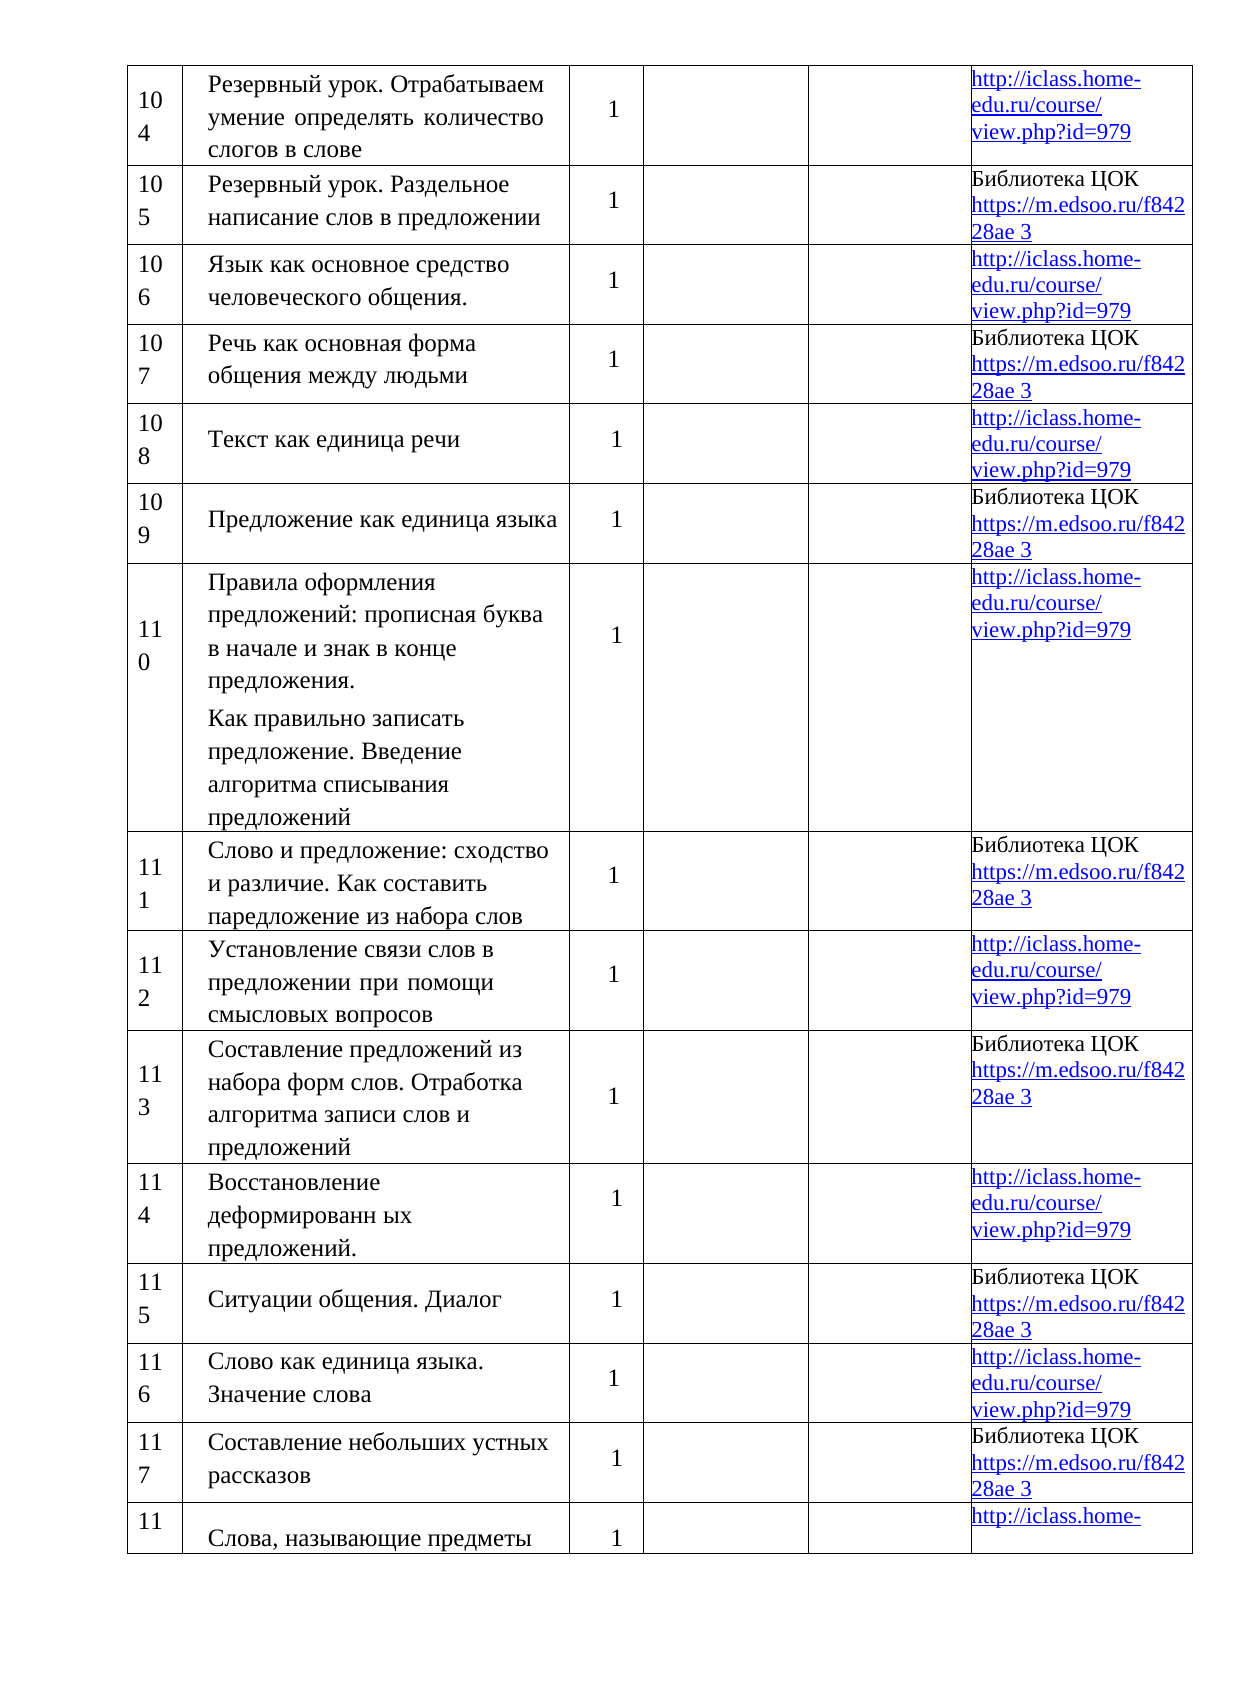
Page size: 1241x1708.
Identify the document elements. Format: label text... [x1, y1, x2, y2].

table_cell 11 8 [128, 1503, 182, 1553]
table_cell 11 1 [128, 832, 182, 929]
table_cell Восстановление деформированн ых предложений. [183, 1164, 569, 1263]
table_cell [809, 1423, 971, 1502]
table_cell 10 8 [128, 404, 182, 483]
table_cell Библиотека ЦОК https://m.edsoo.ru/f84228ae 3 [972, 1031, 1192, 1162]
table_cell Установление связи слов в предложении при помощи смысловых вопросов [183, 931, 569, 1029]
table_cell 11 7 [128, 1423, 182, 1502]
table_cell Ситуации общения. Диалог [183, 1264, 569, 1342]
table_cell [644, 245, 808, 324]
table_cell 1 [570, 66, 643, 164]
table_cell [183, 1503, 569, 1553]
table_cell [644, 1164, 808, 1263]
table_cell Библиотека ЦОК https://m.edsoo.ru/f84228ae 3 [972, 325, 1192, 403]
table_cell Правила оформления предложений: прописная буква в начале и знак в конце предложения. Как правильно записать предложение. Введение алгоритма списывания предложений [183, 564, 569, 831]
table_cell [972, 66, 1192, 164]
table_cell 1 [570, 564, 643, 831]
table_cell 1 [570, 166, 643, 244]
table_cell 10 4 [128, 66, 182, 164]
table_cell 1 [570, 832, 643, 929]
table_cell http://iclass.home-edu.ru/course/view.php?id=979 [972, 245, 1192, 324]
table_cell 10 9 [128, 484, 182, 562]
table_cell 10 7 [128, 325, 182, 403]
table_cell http://iclass.home-edu.ru/course/view.php?id=979 [972, 1164, 1192, 1263]
table_cell 11 4 [128, 1164, 182, 1263]
table_cell 1 [570, 484, 643, 562]
table_cell [809, 564, 971, 831]
table_cell [644, 1264, 808, 1342]
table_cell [972, 166, 1192, 244]
table_cell [644, 931, 808, 1029]
table_cell [809, 166, 971, 244]
table_cell http://iclass.home-edu.ru/course/view.php?id=979 [972, 1344, 1192, 1422]
table_cell 1 [570, 1164, 643, 1263]
table_cell [644, 1423, 808, 1502]
table_cell http://iclass.home-edu.ru/course/view.php?id=979 [972, 931, 1192, 1029]
table_cell Составление небольших устных рассказов [183, 1423, 569, 1502]
table_cell [809, 325, 971, 403]
table_cell [644, 1503, 808, 1553]
table_cell 11 3 [128, 1031, 182, 1162]
table_cell Текст как единица речи [183, 404, 569, 483]
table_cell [972, 1503, 1192, 1553]
table_cell [809, 1264, 971, 1342]
table_cell Слово и предложение: сходство и различие. Как составить паредложение из набора слов [183, 832, 569, 929]
table_cell [809, 404, 971, 483]
table_cell 1 [570, 1344, 643, 1422]
table_cell Язык как основное средство человеческого общения. [183, 245, 569, 324]
table_cell [644, 404, 808, 483]
table_cell [644, 1344, 808, 1422]
table_cell [809, 931, 971, 1029]
table_cell [644, 832, 808, 929]
table_cell [809, 245, 971, 324]
table_cell [644, 66, 808, 164]
table_cell Библиотека ЦОК https://m.edsoo.ru/f84228ae 3 [972, 832, 1192, 929]
table_cell [644, 484, 808, 562]
table_cell [809, 832, 971, 929]
table_cell 1 [570, 325, 643, 403]
table_cell [809, 484, 971, 562]
table_cell Резервный урок. Раздельное написание слов в предложении [183, 166, 569, 244]
table_cell http://iclass.home-edu.ru/course/view.php?id=979 [972, 564, 1192, 831]
table_cell Составление предложений из набора форм слов. Отработка алгоритма записи слов и предложений [183, 1031, 569, 1162]
table_cell Предложение как единица языка [183, 484, 569, 562]
table_cell [809, 1344, 971, 1422]
table_cell 11 6 [128, 1344, 182, 1422]
table_cell 1 [570, 1031, 643, 1162]
table_cell [644, 1031, 808, 1162]
table_cell http://iclass.home-edu.ru/course/view.php?id=979 [972, 404, 1192, 483]
table_cell [809, 1164, 971, 1263]
table_cell [644, 564, 808, 831]
table_cell 10 6 [128, 245, 182, 324]
table_cell 11 0 [128, 564, 182, 831]
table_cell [972, 1423, 1192, 1502]
table_cell 11 5 [128, 1264, 182, 1342]
table_cell 11 2 [128, 931, 182, 1029]
table_cell 1 [570, 1503, 643, 1553]
table_cell Слово как единица языка. Значение слова [183, 1344, 569, 1422]
table_cell 1 [570, 1264, 643, 1342]
table_cell 1 [570, 404, 643, 483]
table_cell 1 [570, 931, 643, 1029]
table_cell [644, 325, 808, 403]
table_cell [644, 166, 808, 244]
table_cell [809, 66, 971, 164]
table_cell 1 [570, 1423, 643, 1502]
table_cell Резервный урок. Отрабатываем умение определять количество слогов в слове [183, 66, 569, 164]
table_cell Речь как основная форма общения между людьми [183, 325, 569, 403]
table_cell 1 [570, 245, 643, 324]
table_cell [809, 1031, 971, 1162]
table_cell Библиотека ЦОК https://m.edsoo.ru/f84228ae 3 [972, 1264, 1192, 1342]
table_cell [809, 1503, 971, 1553]
table_cell Библиотека ЦОК https://m.edsoo.ru/f84228ae 3 [972, 484, 1192, 562]
table_cell 10 5 [128, 166, 182, 244]
